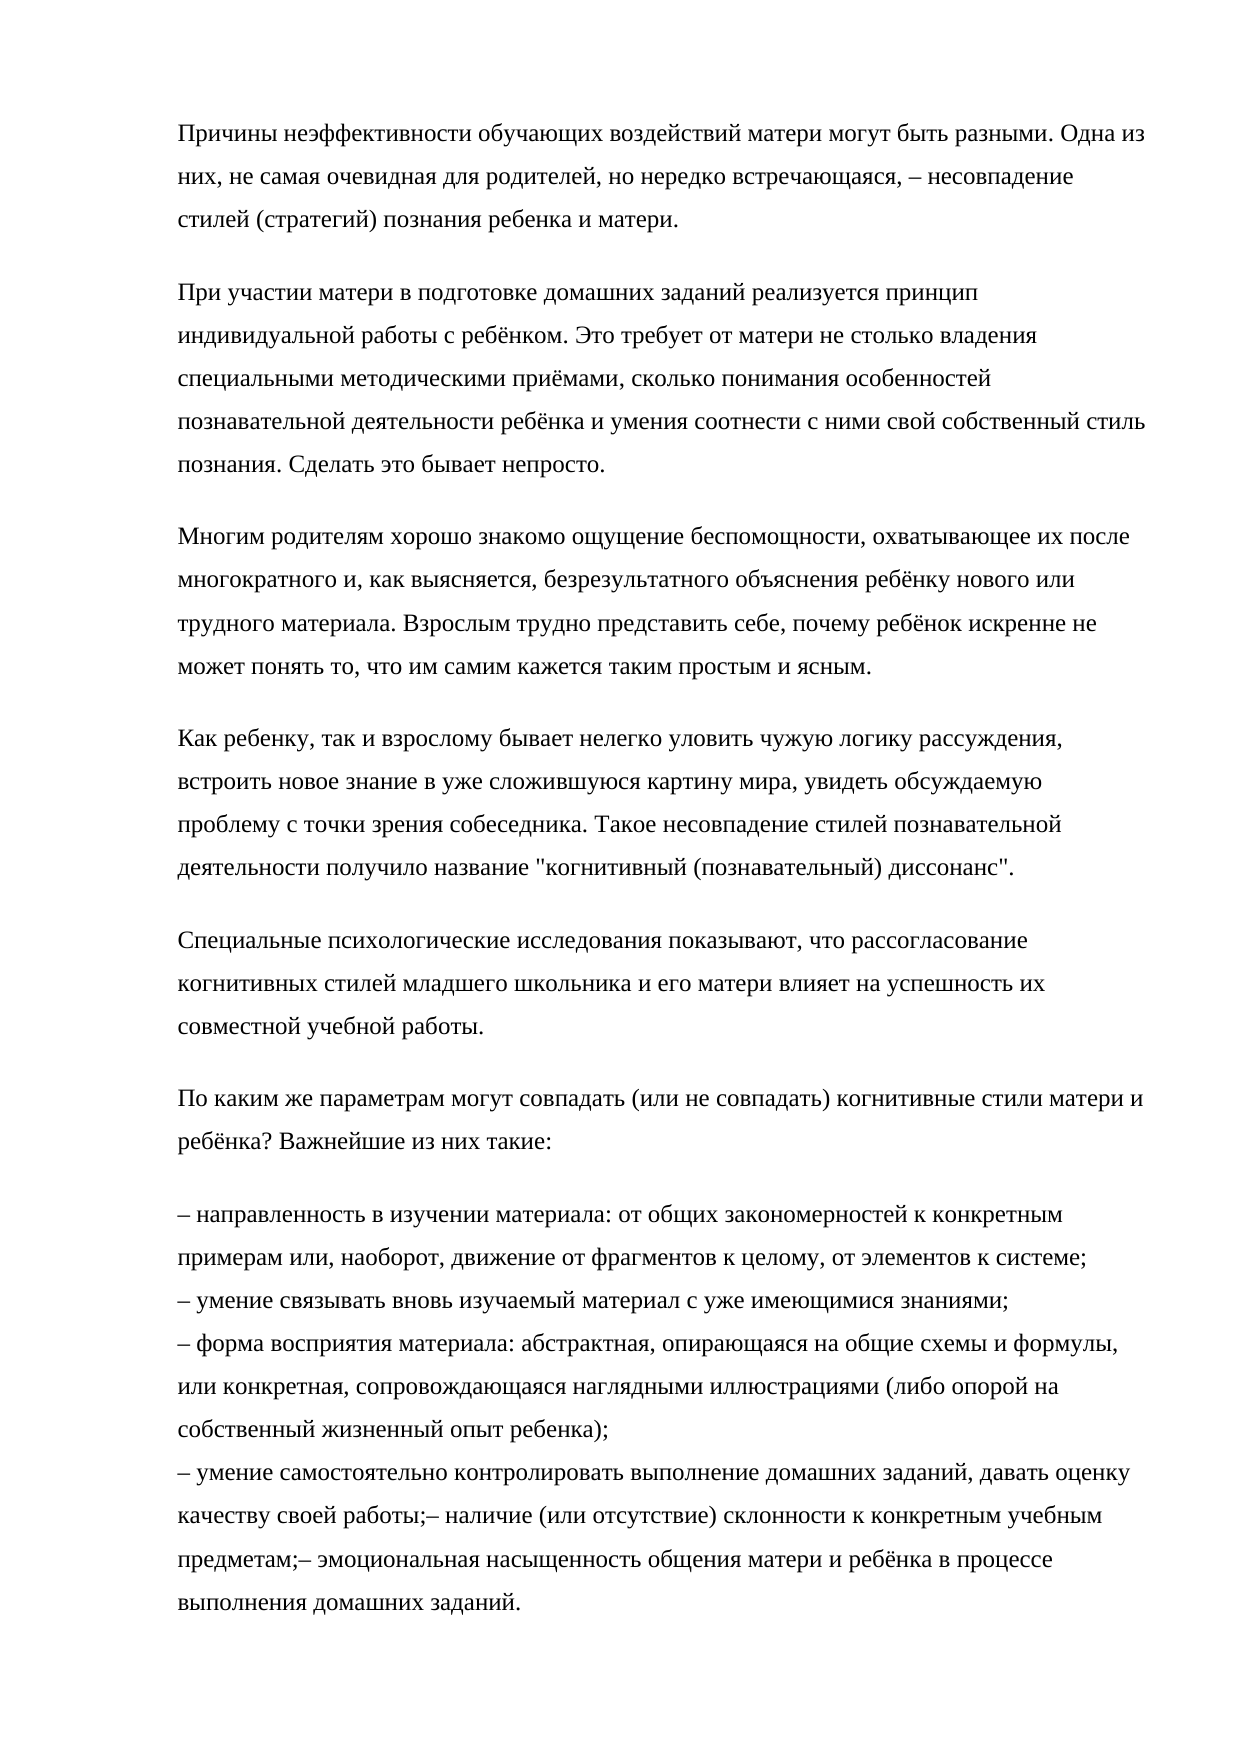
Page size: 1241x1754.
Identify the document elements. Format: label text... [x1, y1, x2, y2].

text Специальные психологические исследования показывают, что рассогласование когнитивных стилей младшего школьника и его матери влияет на успешность их совместной учебной работы. [177, 925, 1152, 1040]
text Причины неэффективности обучающих воздействий матери могут быть разными. Одна из них, не самая очевидная для родителей, но нередко встречающаяся, – несовпадение стилей (стратегий) познания ребенка и матери. [177, 118, 1152, 233]
text При участии матери в подготовке домашних заданий реализуется принцип индивидуальной работы с ребёнком. Это требует от матери не столько владения специальными методическими приёмами, сколько понимания особенностей познавательной деятельности ребёнка и умения соотнести с ними свой собственный стиль познания. Сделать это бывает непросто. [177, 277, 1152, 478]
text По каким же параметрам могут совпадать (или не совпадать) когнитивные стили матери и ребёнка? Важнейшие из них такие: [177, 1083, 1152, 1155]
text Как ребенку, так и взрослому бывает нелегко уловить чужую логику рассуждения, встроить новое знание в уже сложившуюся картину мира, увидеть обсуждаемую проблему с точки зрения собеседника. Такое несовпадение стилей познавательной деятельности получило название "когнитивный (познавательный) диссонанс". [177, 723, 1152, 881]
text Многим родителям хорошо знакомо ощущение беспомощности, охватывающее их после многократного и, как выясняется, безрезультатного объяснения ребёнку нового или трудного материала. Взрослым трудно представить себе, почему ребёнок искренне не может понять то, что им самим кажется таким простым и ясным. [177, 521, 1152, 679]
text – направленность в изучении материала: от общих закономерностей к конкретным примерам или, наоборот, движение от фрагментов к целому, от элементов к системе; – умение связывать вновь изучаемый материал с уже имеющимися знаниями; – форма восприятия материала: абстрактная, опирающаяся на общие схемы и формулы, или конкретная, сопровождающаяся наглядными иллюстрациями (либо опорой на собственный жизненный опыт ребенка); – умение самостоятельно контролировать выполнение домашних заданий, давать оценку качеству своей работы;– наличие (или отсутствие) склонности к конкретным учебным предметам;– эмоциональная насыщенность общения матери и ребёнка в процессе выполнения домашних заданий. [177, 1199, 1152, 1616]
